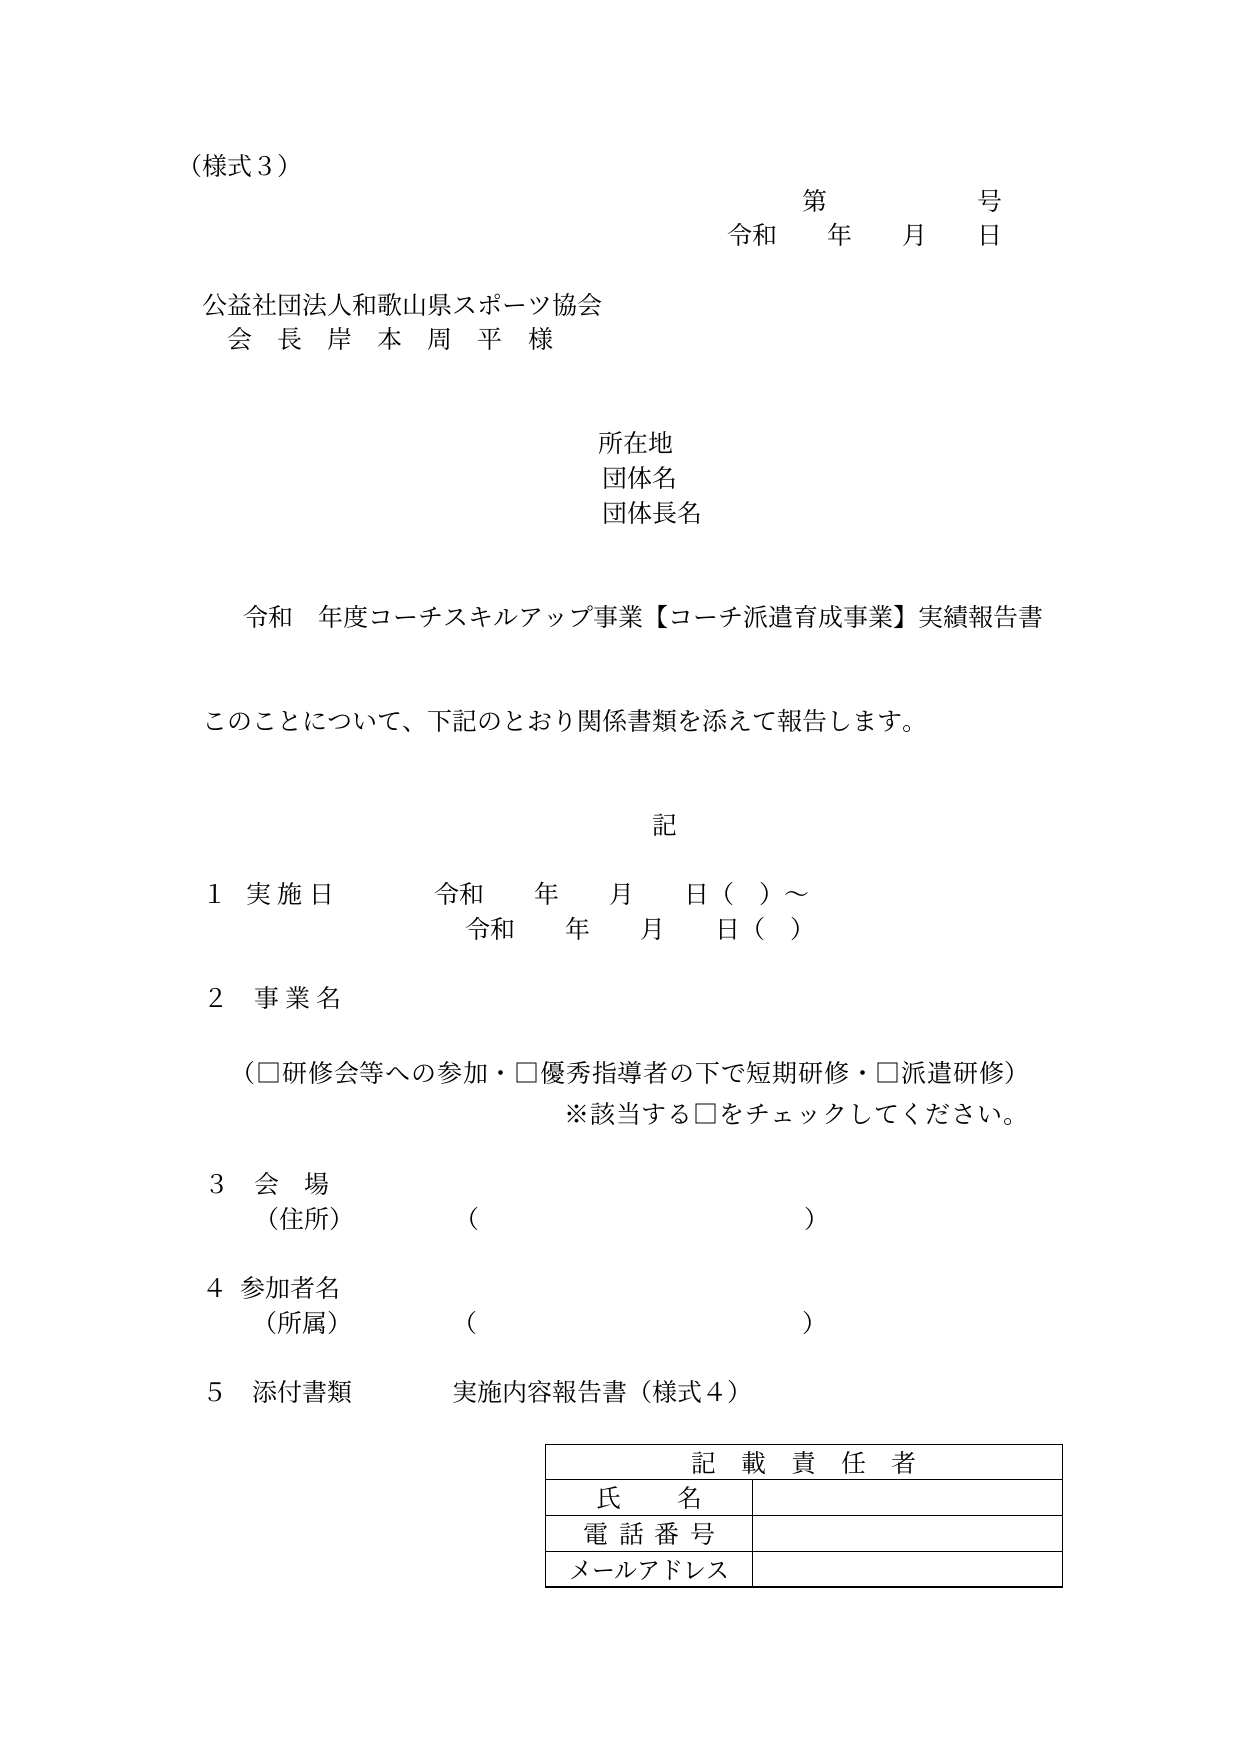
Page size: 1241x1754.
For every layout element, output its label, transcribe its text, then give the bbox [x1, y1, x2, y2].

text 公益社団法人和歌山県スポーツ協会 [177, 286, 1063, 321]
text ４ 参加者名 [177, 1270, 1063, 1305]
table_header 記 載 責 任 者 [546, 1445, 1062, 1479]
text 令和 年度コーチスキルアップ事業【コーチ派遣育成事業】実績報告書 [243, 599, 1063, 633]
text 第 号 [177, 182, 1063, 217]
table_cell [753, 1480, 1062, 1515]
text 令和 年 月 日（ ） [177, 911, 1063, 946]
table_cell [753, 1516, 1062, 1551]
text 会 長 岸 本 周 平 様 [177, 321, 1063, 356]
table_cell メールアドレス [546, 1552, 752, 1586]
text このことについて、下記のとおり関係書類を添えて報告します。 [177, 703, 1063, 737]
text （所属） （ ） [177, 1305, 1063, 1339]
text （様式３） [177, 148, 1063, 182]
text 令和 年 月 日 [177, 217, 1063, 252]
table_cell 氏名 [546, 1480, 752, 1515]
text 所在地 [177, 425, 1063, 460]
text （住所） （ ） [177, 1201, 1063, 1235]
table_cell [753, 1552, 1062, 1586]
text 団体名 [177, 460, 1063, 494]
text ※該当する□をチェックしてください。 [177, 1090, 1063, 1131]
text ５ 添付書類 実施内容報告書（様式４） [177, 1374, 1063, 1409]
text （□研修会等への参加・□優秀指導者の下で短期研修・□派遣研修） [177, 1049, 1063, 1090]
text 記 [177, 807, 1063, 841]
text １ 実施日 令和 年 月 日（ ）～ [177, 876, 1063, 911]
text ２ 事業名 [177, 980, 1063, 1015]
text 団体長名 [177, 494, 1063, 529]
text ３ 会場 [177, 1166, 1063, 1201]
table_cell 電話番号 [546, 1516, 752, 1551]
